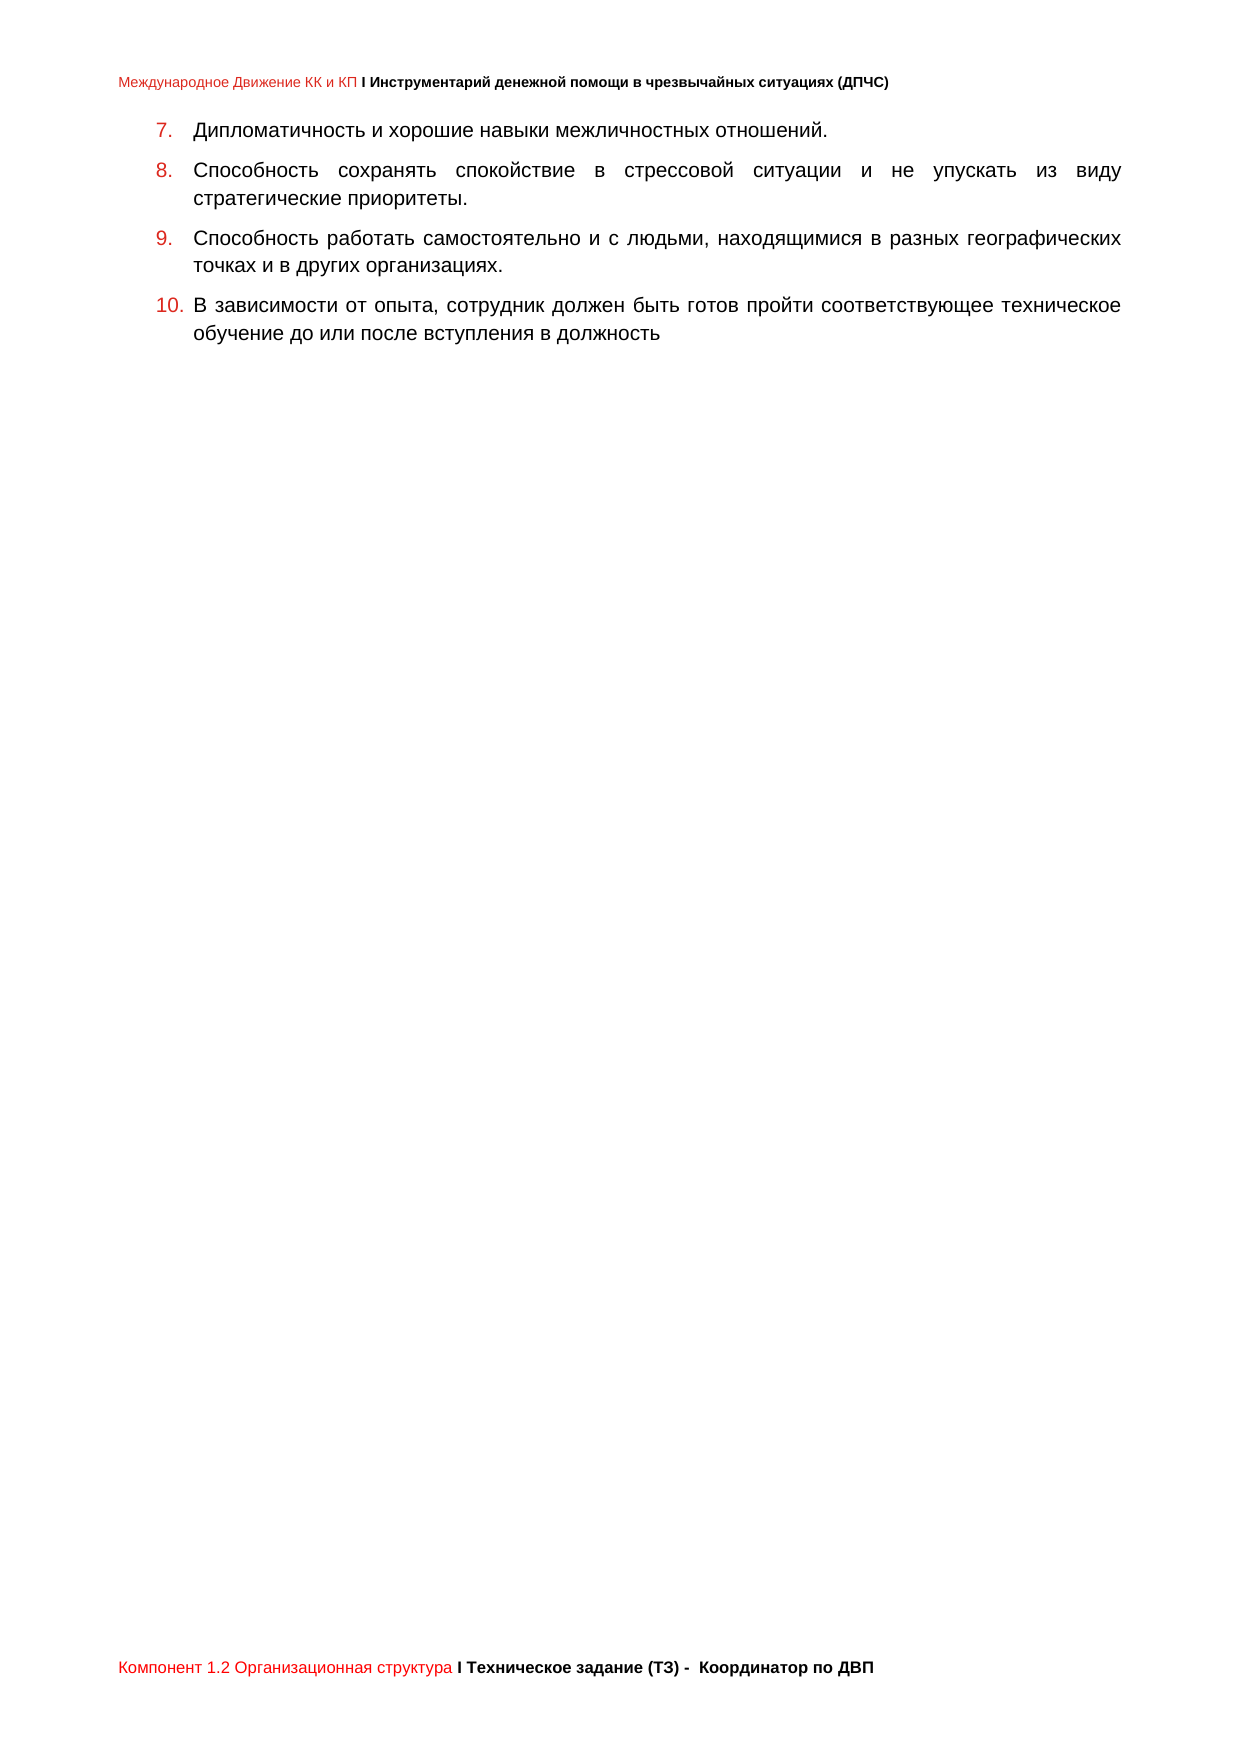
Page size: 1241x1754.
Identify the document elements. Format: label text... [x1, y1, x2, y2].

list Способность сохранять спокойствие в стрессовой ситуации и не упускать из виду стратегические приоритеты. [156, 158, 1122, 209]
list В зависимости от опыта, сотрудник должен быть готов пройти соответствующее техническое обучение до или после вступления в должность [156, 293, 1122, 344]
list Способность работать самостоятельно и с людьми, находящимися в разных географических точках и в других организациях. [156, 226, 1122, 277]
list Дипломатичность и хорошие навыки межличностных отношений. [156, 118, 1122, 142]
